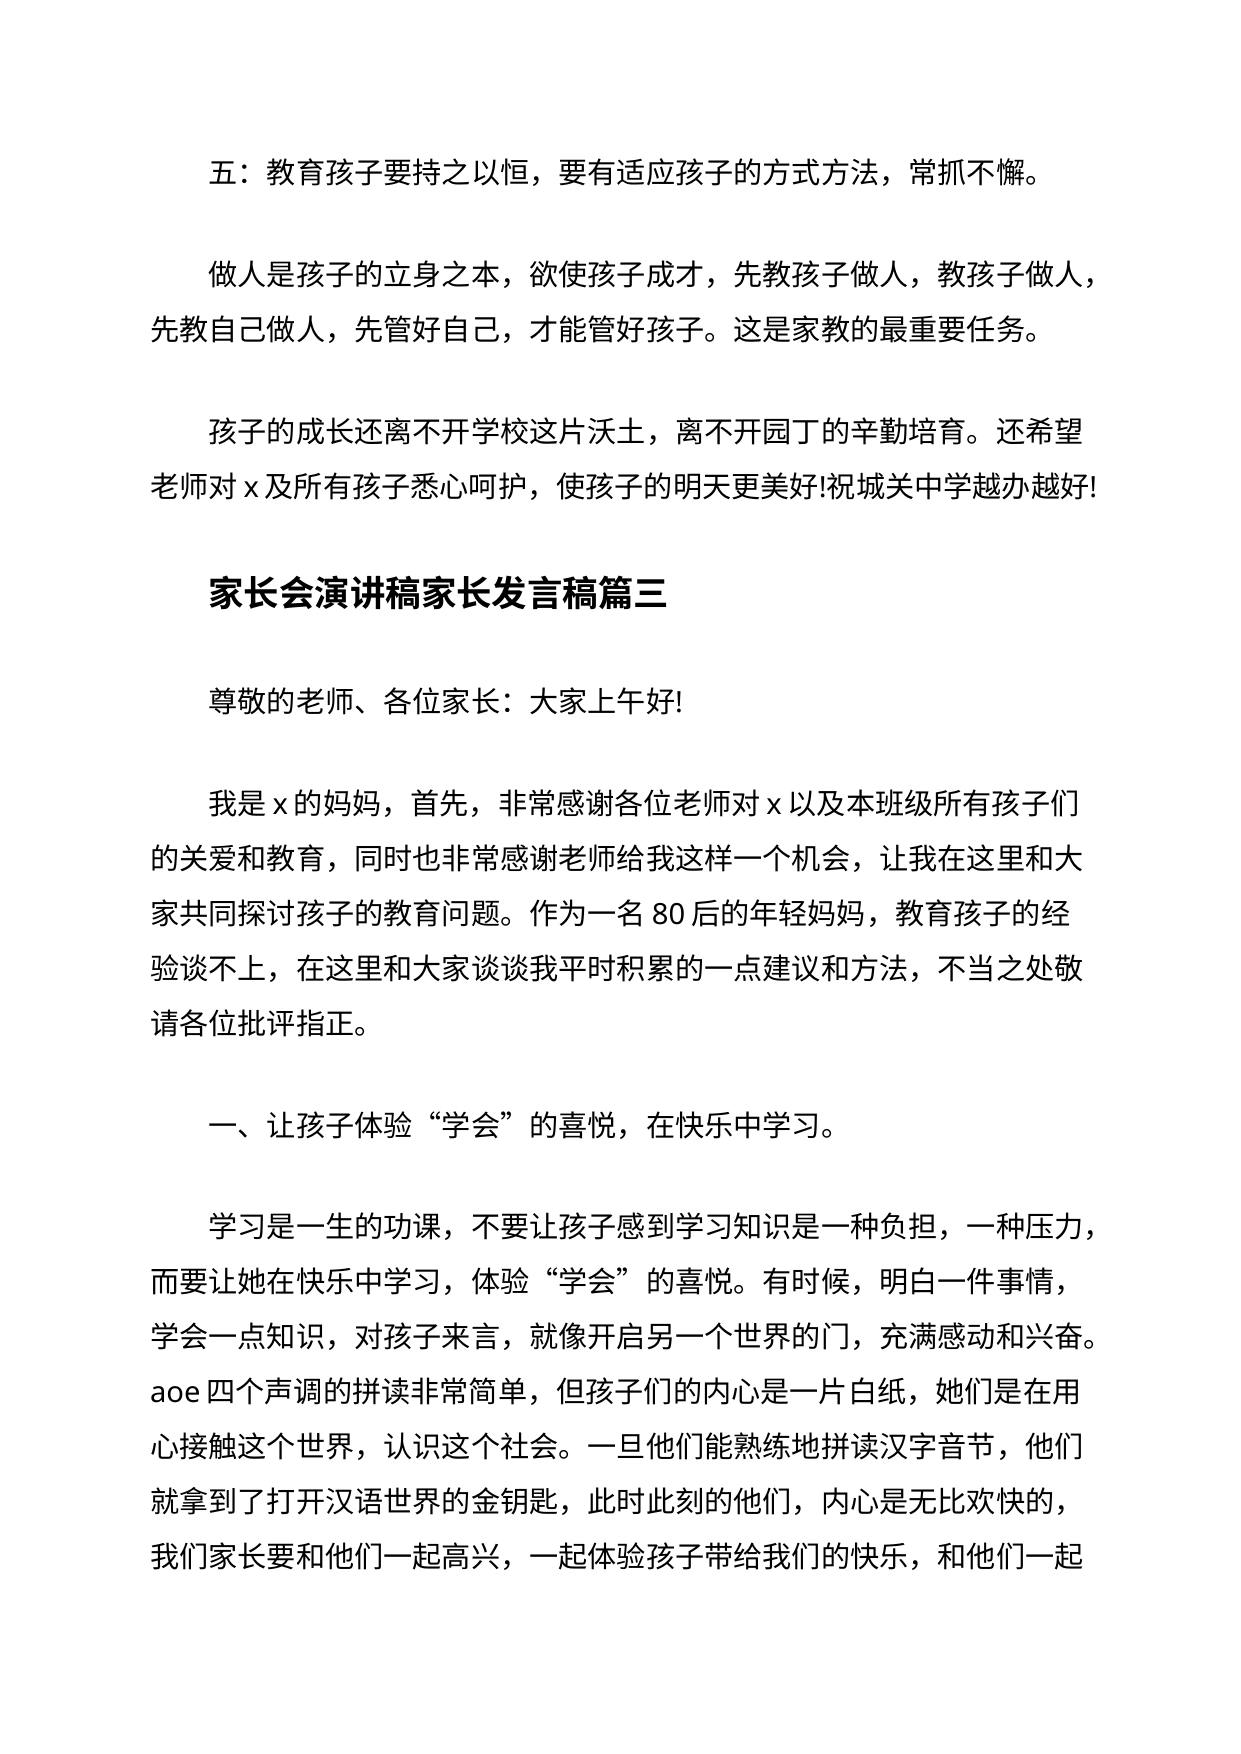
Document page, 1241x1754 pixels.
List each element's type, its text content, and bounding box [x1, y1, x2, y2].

text 五：教育孩子要持之以恒，要有适应孩子的方式方法，常抓不懈。 [150, 150, 1090, 192]
text 家长会演讲稿家长发言稿篇三 [150, 565, 1090, 617]
text 尊敬的老师、各位家长：大家上午好! [150, 679, 1090, 721]
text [150, 1204, 1090, 1576]
text 我是x的妈妈，首先，非常感谢各位老师对x以及本班级所有孩子们的关爱和教育，同时也非常感谢老师给我这样一个机会，让我在这里和大家共同探讨孩子的教育问题。作为一名80后的年轻妈妈，教育孩子的经验谈不上，在这里和大家谈谈我平时积累的一点建议和方法，不当之处敬请各位批评指正。 [150, 781, 1090, 1043]
text 一、让孩子体验“学会”的喜悦，在快乐中学习。 [150, 1102, 1090, 1144]
text 做人是孩子的立身之本，欲使孩子成才，先教孩子做人，教孩子做人，先教自己做人，先管好自己，才能管好孩子。这是家教的最重要任务。 [150, 252, 1090, 349]
text 孩子的成长还离不开学校这片沃土，离不开园丁的辛勤培育。还希望老师对x及所有孩子悉心呵护，使孩子的明天更美好!祝城关中学越办越好! [150, 408, 1090, 506]
